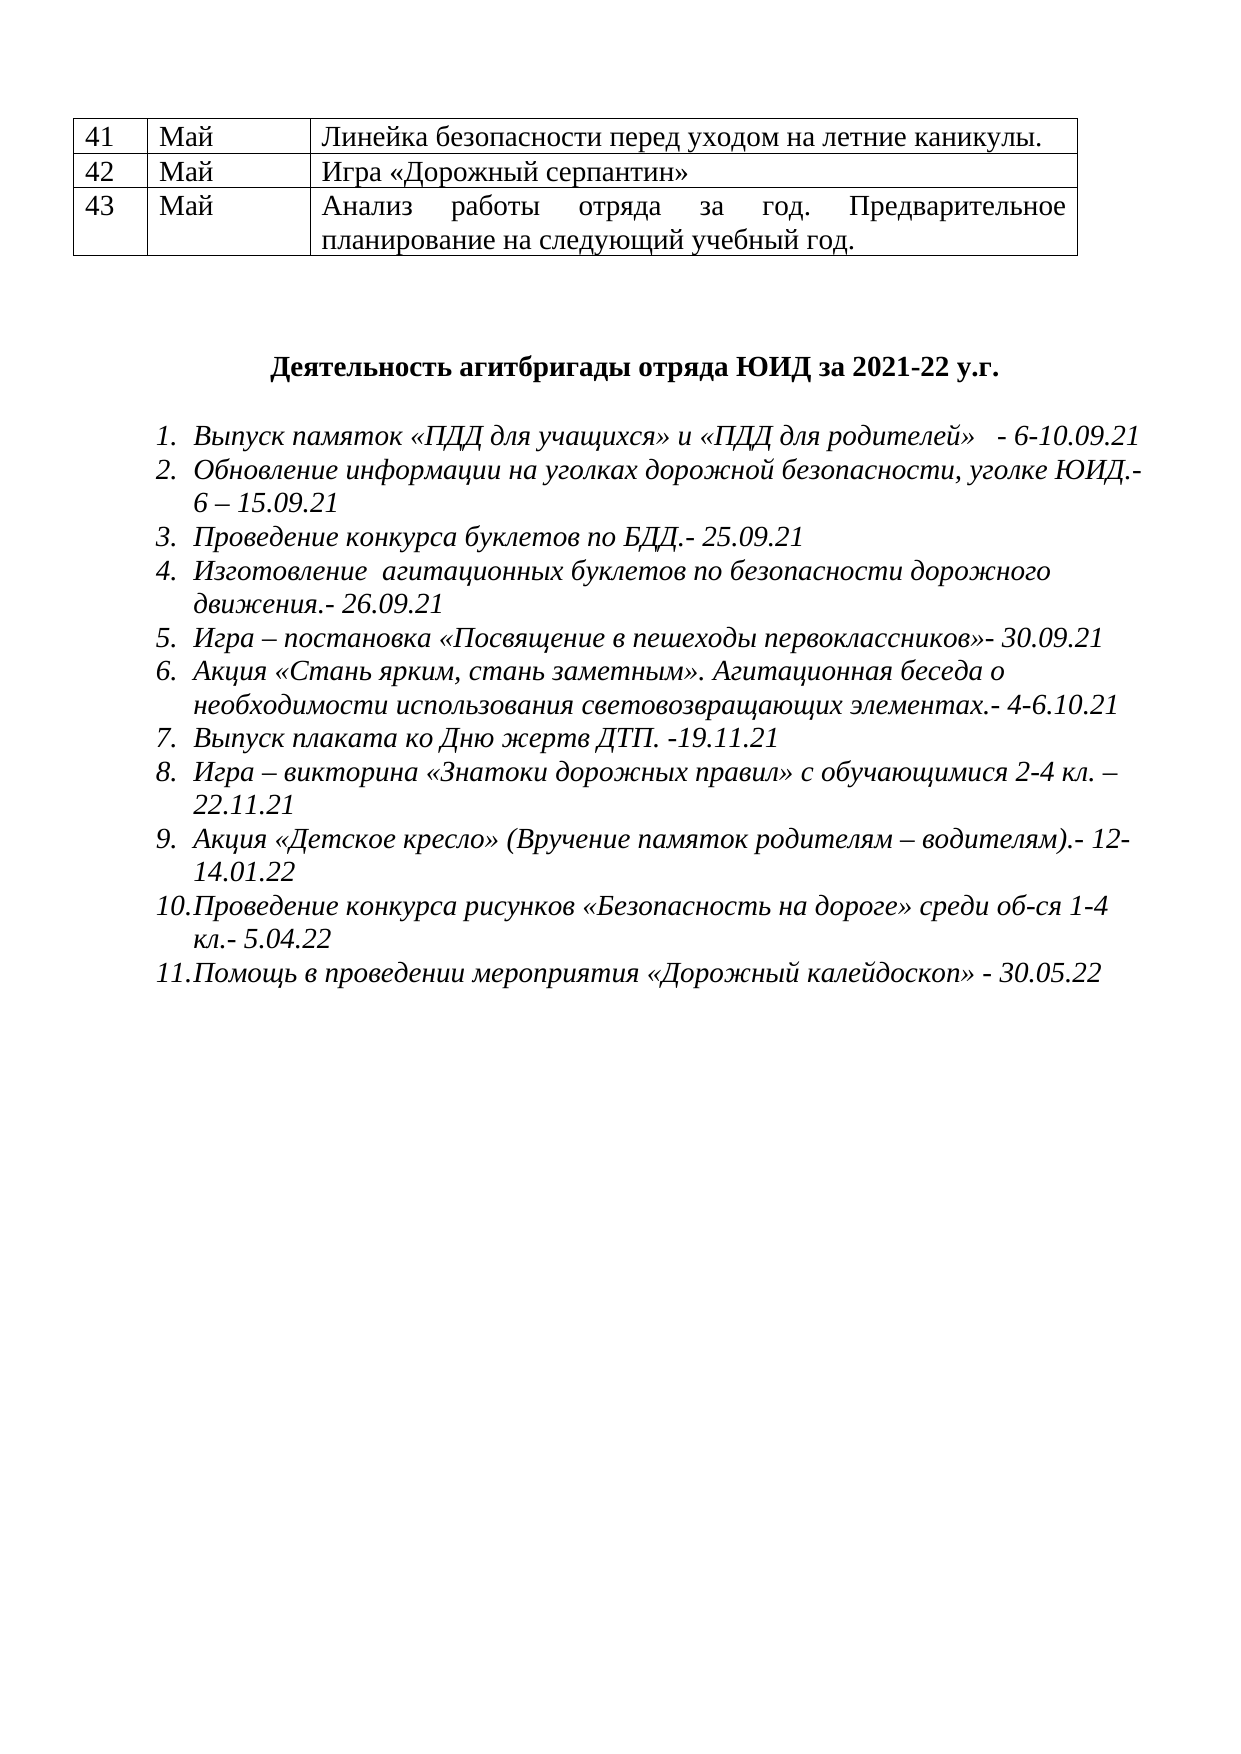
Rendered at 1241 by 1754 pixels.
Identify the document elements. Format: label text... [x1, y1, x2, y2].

list Игра – постановка «Посвящение в пешеходы первоклассников»- 30.09.21 [156, 620, 1152, 653]
table_cell 41 [74, 119, 147, 153]
list Игра – викторина «Знатоки дорожных правил» с обучающимися 2-4 кл. – 22.11.21 [156, 754, 1152, 821]
table_cell Май [148, 154, 310, 187]
list Акция «Стань ярким, стань заметным». Агитационная беседа о необходимости использования световозвращающих элементах.- 4-6.10.21 [156, 653, 1152, 720]
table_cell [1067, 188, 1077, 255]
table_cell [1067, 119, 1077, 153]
list Акция «Детское кресло» (Вручение памяток родителям – водителям).- 12-14.01.22 [156, 821, 1152, 888]
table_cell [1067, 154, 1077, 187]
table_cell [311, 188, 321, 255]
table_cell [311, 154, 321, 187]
list Проведение конкурса рисунков «Безопасность на дороге» среди об-ся 1-4 кл.- 5.04.22 [156, 888, 1152, 955]
list Помощь в проведении мероприятия «Дорожный калейдоскоп» - 30.05.22 [156, 955, 1152, 989]
table_cell Май [148, 119, 310, 153]
table_cell Май [148, 188, 310, 255]
list Проведение конкурса буклетов по БДД.- 25.09.21 [156, 519, 1152, 553]
list Обновление информации на уголках дорожной безопасности, уголке ЮИД.-6 – 15.09.21 [156, 452, 1152, 519]
list Выпуск плаката ко Дню жертв ДТП. -19.11.21 [156, 720, 1152, 754]
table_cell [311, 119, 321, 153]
list Выпуск памяток «ПДД для учащихся» и «ПДД для родителей» - 6-10.09.21 [156, 418, 1152, 452]
text Деятельность агитбригады отряда ЮИД за 2021-22 у.г. [118, 349, 1152, 383]
table_cell 43 [74, 188, 147, 255]
list Изготовление агитационных буклетов по безопасности дорожного движения.- 26.09.21 [156, 553, 1152, 620]
table_cell 42 [74, 154, 147, 187]
